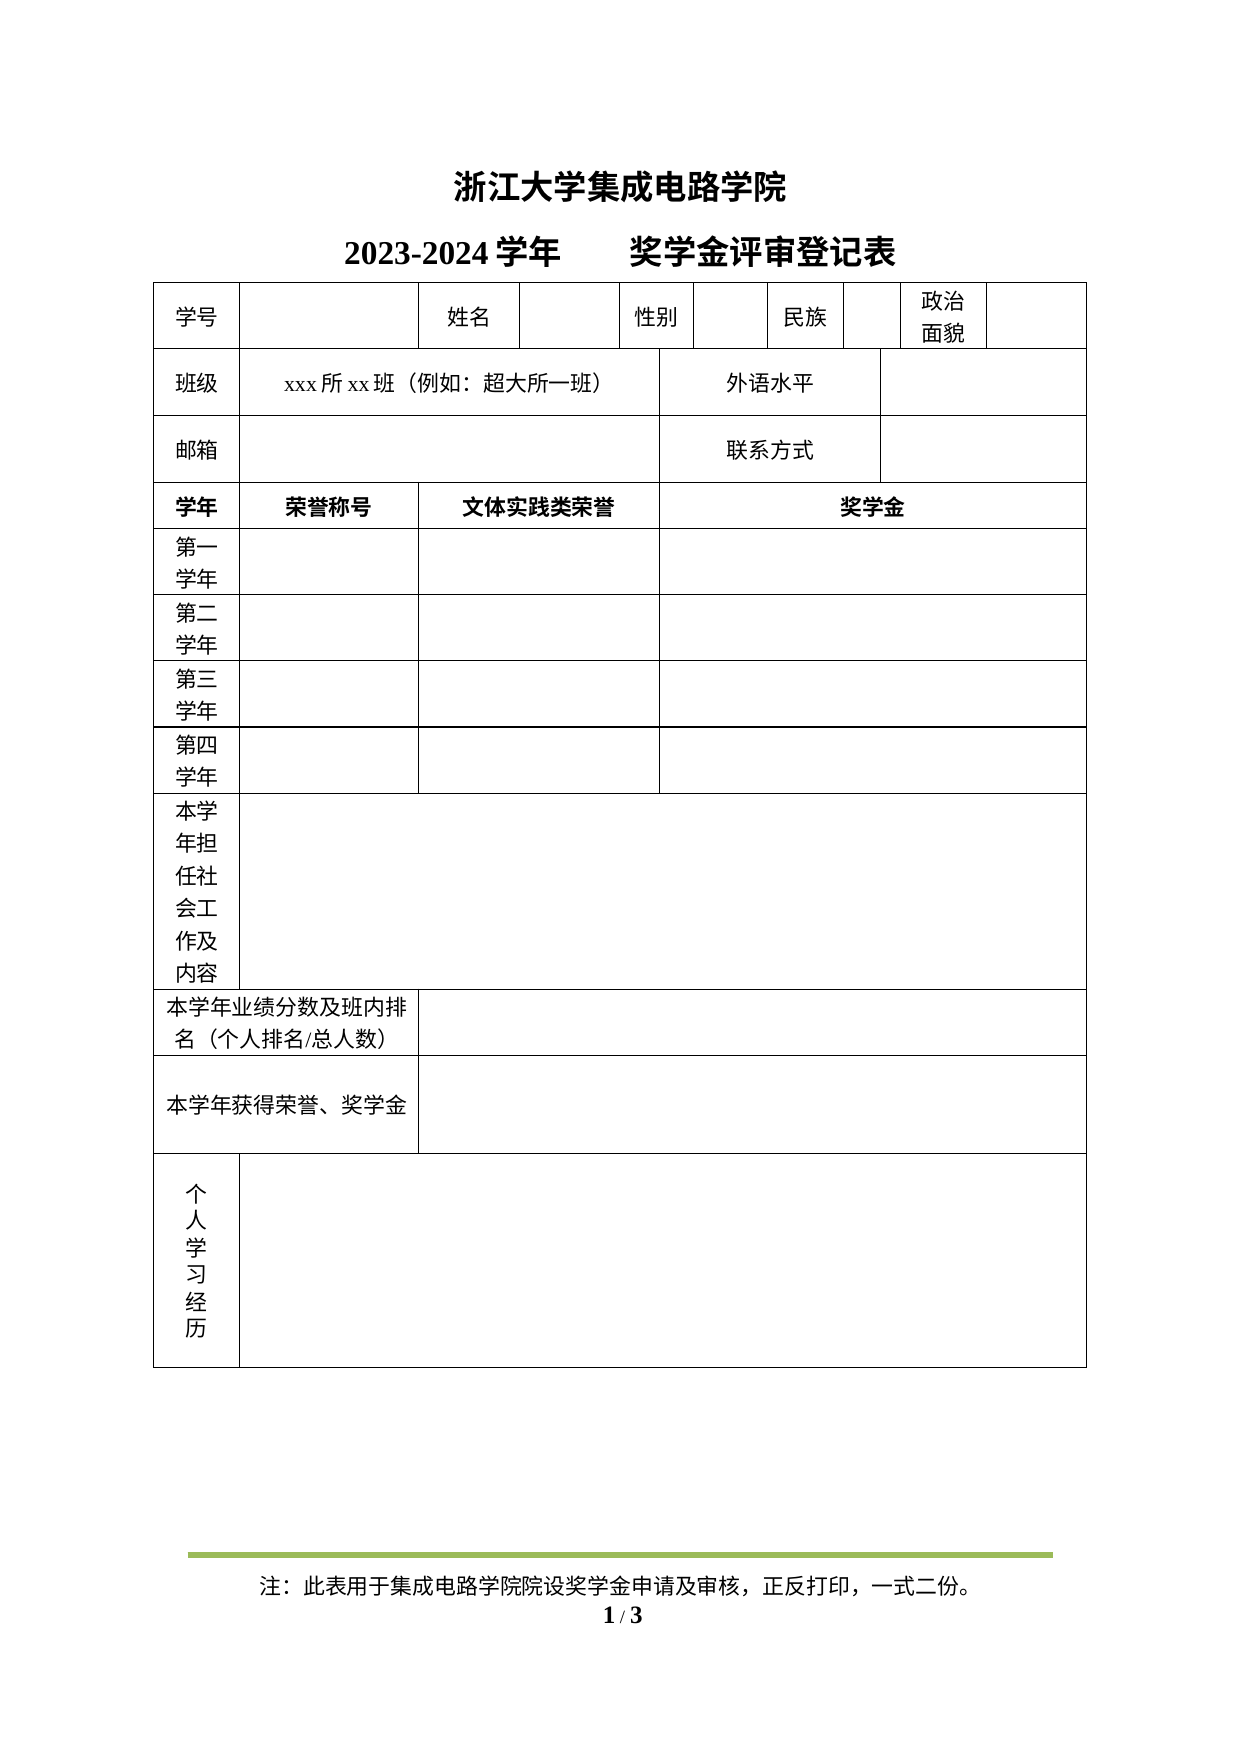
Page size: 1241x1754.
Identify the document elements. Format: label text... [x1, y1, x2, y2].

table_cell [660, 595, 1086, 660]
table_cell 本学年获得荣誉、奖学金 [154, 1056, 418, 1153]
table_cell [660, 529, 1086, 594]
table_cell [240, 595, 418, 660]
table_header 性别 [620, 283, 693, 348]
table_header [694, 283, 767, 348]
table_cell [240, 1154, 1086, 1367]
table_cell 学年 [154, 483, 239, 528]
table_cell [419, 1056, 1086, 1153]
table_header [240, 283, 418, 348]
table_cell [419, 529, 659, 594]
table_cell 联系方式 [660, 416, 880, 482]
table_cell 本学年担任社会工作及内容 [154, 794, 239, 988]
table_cell [660, 661, 1086, 726]
table_cell [660, 728, 1086, 792]
table_cell 第三学年 [154, 661, 239, 726]
table_cell 本学年业绩分数及班内排名（个人排名/总人数） [154, 990, 418, 1054]
table_cell 第四学年 [154, 728, 239, 792]
table_cell [881, 349, 1086, 415]
table_cell xxx所xx班（例如：超大所一班） [240, 349, 659, 415]
table_cell 外语水平 [660, 349, 880, 415]
table_cell [419, 728, 659, 792]
table_cell 第一学年 [154, 529, 239, 594]
table_cell 奖学金 [660, 483, 1086, 528]
table_cell 文体实践类荣誉 [419, 483, 659, 528]
table_cell [419, 595, 659, 660]
table_header [987, 283, 1086, 348]
table_cell [240, 728, 418, 792]
table_cell 邮箱 [154, 416, 239, 482]
table_cell [240, 416, 659, 482]
table_cell 个 人 学 习 经 历 [154, 1154, 239, 1367]
table_header 学号 [154, 283, 239, 348]
table_cell [240, 661, 418, 726]
table_header 民族 [768, 283, 843, 348]
table_header 姓名 [419, 283, 519, 348]
table_cell [419, 990, 1086, 1054]
text 浙江大学集成电路学院 [187, 152, 1053, 217]
text 2023-2024学年 奖学金评审登记表 [187, 217, 1053, 282]
table_cell [881, 416, 1086, 482]
table_header [844, 283, 900, 348]
table_cell [419, 661, 659, 726]
table_cell 荣誉称号 [240, 483, 418, 528]
table_cell [240, 529, 418, 594]
table_cell [240, 794, 1086, 988]
table_cell 班级 [154, 349, 239, 415]
table_cell 第二学年 [154, 595, 239, 660]
table_header [520, 283, 619, 348]
table_header 政治面貌 [901, 283, 986, 348]
